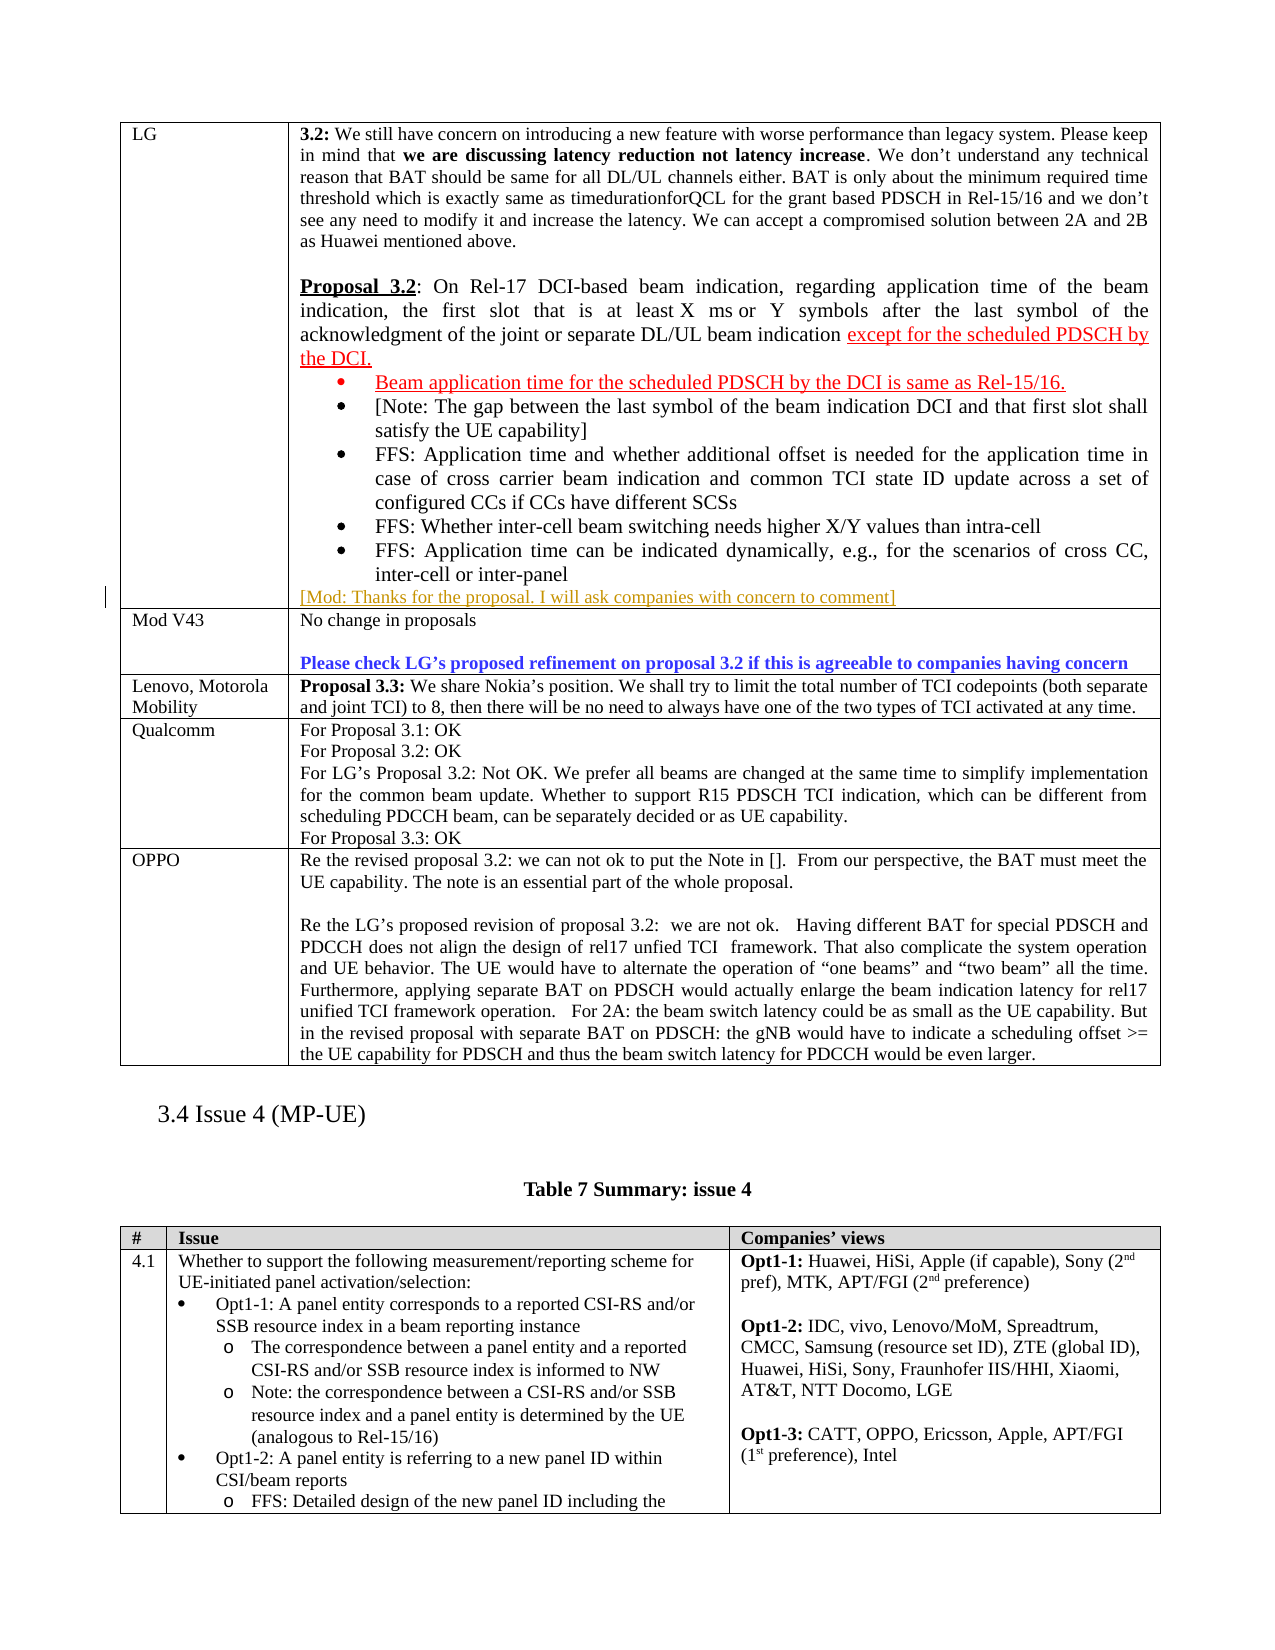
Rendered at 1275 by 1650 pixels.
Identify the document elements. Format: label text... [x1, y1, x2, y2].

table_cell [167, 1250, 729, 1513]
table_cell Mod V43 [121, 609, 288, 674]
text Table 7 Summary: issue 4 [120, 1170, 1155, 1208]
table_header Companies’ views [730, 1227, 1160, 1249]
table_cell LG [121, 123, 288, 608]
table_cell Qualcomm [121, 719, 288, 848]
table_cell OPPO [121, 849, 288, 1065]
subtitle Issue 4 (MP-UE) [157, 1094, 1155, 1132]
table_header # [121, 1227, 166, 1249]
table_cell Lenovo, Motorola Mobility [121, 675, 288, 718]
table_cell 3.2: We still have concern on introducing a new feature with worse performance than legacy system. Please keep in mind that we are discussing latency reduction not latency increase. We don’t understand any technical reason that BAT should be same for all DL/UL channels either. BAT is only about the minimum required time threshold which is exactly same as timedurationforQCL for the grant based PDSCH in Rel-15/16 and we don’t see any need to modify it and increase the latency. We can accept a compromised solution between 2A and 2B as Huawei mentioned above. Proposal 3.2: On Rel-17 DCI-based beam indication, regarding application time of the beam indication, the first slot that is at least X ms or Y symbols after the last symbol of the acknowledgment of the joint or separate DL/UL beam indication except for the scheduled PDSCH by the DCI. Beam application time for the scheduled PDSCH by the DCI is same as Rel-15/16. [Note: The gap between the last symbol of the beam indication DCI and that first slot shall satisfy the UE capability] FFS: Application time and whether additional offset is needed for the application time in case of cross carrier beam indication and common TCI state ID update across a set of configured CCs if CCs have different SCSs FFS: Whether inter-cell beam switching needs higher X/Y values than intra-cell FFS: Application time can be indicated dynamically, e.g., for the scenarios of cross CC, inter-cell or inter-panel [289, 123, 1160, 608]
table_cell No change in proposals Please check LG’s proposed refinement on proposal 3.2 if this is agreeable to companies having concern [289, 609, 1160, 674]
table_cell Re the revised proposal 3.2: we can not ok to put the Note in []. From our perspective, the BAT must meet the UE capability. The note is an essential part of the whole proposal. Re the LG’s proposed revision of proposal 3.2: we are not ok. Having different BAT for special PDSCH and PDCCH does not align the design of rel17 unfied TCI framework. That also complicate the system operation and UE behavior. The UE would have to alternate the operation of “one beams” and “two beam” all the time. Furthermore, applying separate BAT on PDSCH would actually enlarge the beam indication latency for rel17 unified TCI framework operation. For 2A: the beam switch latency could be as small as the UE capability. But in the revised proposal with separate BAT on PDSCH: the gNB would have to indicate a scheduling offset >= the UE capability for PDSCH and thus the beam switch latency for PDCCH would be even larger. [289, 849, 1160, 1065]
table_cell 4.1 [121, 1250, 166, 1513]
table_cell For Proposal 3.1: OK For Proposal 3.2: OK For LG’s Proposal 3.2: Not OK. We prefer all beams are changed at the same time to simplify implementation for the common beam update. Whether to support R15 PDSCH TCI indication, which can be different from scheduling PDCCH beam, can be separately decided or as UE capability. For Proposal 3.3: OK [289, 719, 1160, 848]
table_cell Proposal 3.3: We share Nokia’s position. We shall try to limit the total number of TCI codepoints (both separate and joint TCI) to 8, then there will be no need to always have one of the two types of TCI activated at any time. [289, 675, 1160, 718]
table_header Issue [167, 1227, 729, 1249]
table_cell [730, 1250, 1160, 1513]
